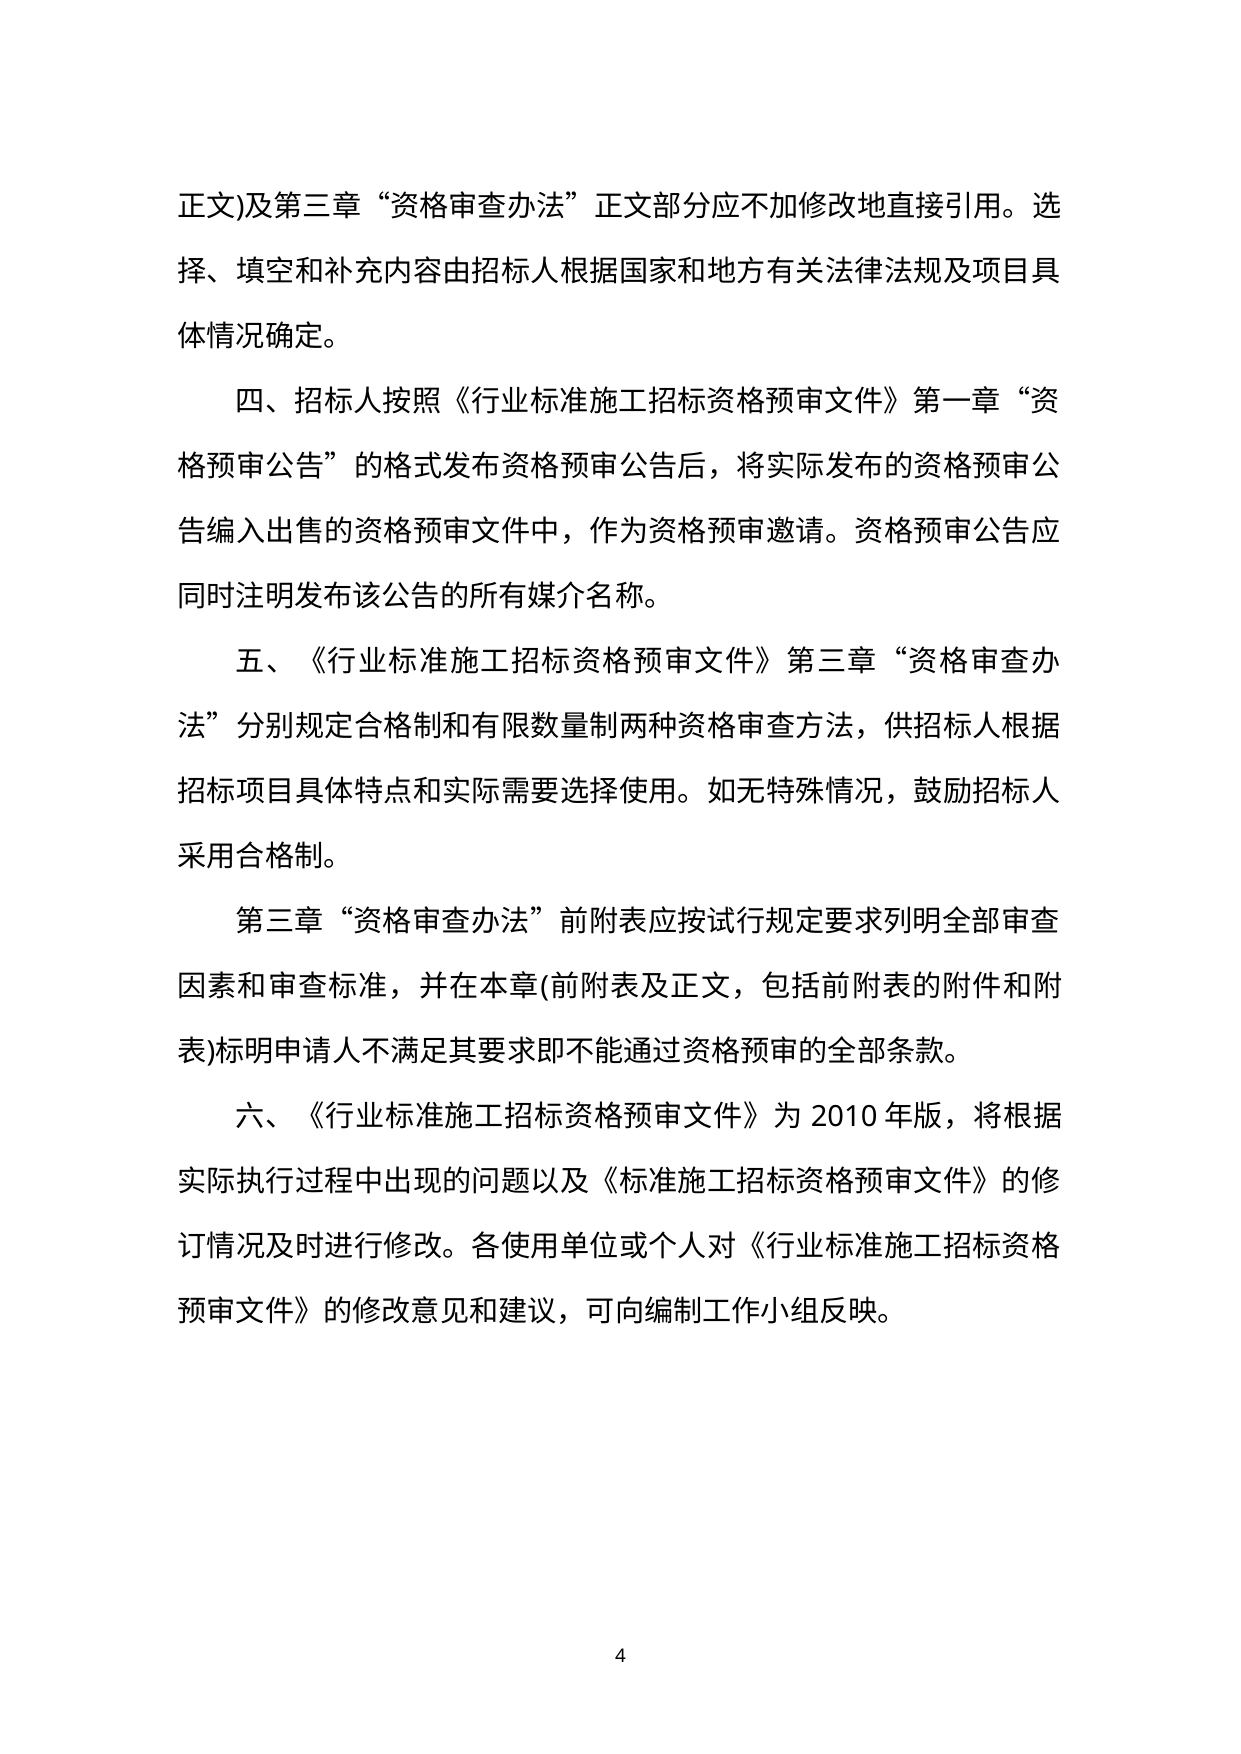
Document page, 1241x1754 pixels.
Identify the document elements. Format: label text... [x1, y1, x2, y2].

text 五、《行业标准施工招标资格预审文件》第三章“资格审查办法”分别规定合格制和有限数量制两种资格审查方法，供招标人根据招标项目具体特点和实际需要选择使用。如无特殊情况，鼓励招标人采用合格制。 [177, 626, 1063, 886]
text 四、招标人按照《行业标准施工招标资格预审文件》第一章“资格预审公告”的格式发布资格预审公告后，将实际发布的资格预审公告编入出售的资格预审文件中，作为资格预审邀请。资格预审公告应同时注明发布该公告的所有媒介名称。 [177, 366, 1063, 626]
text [177, 171, 1063, 366]
text 第三章“资格审查办法”前附表应按试行规定要求列明全部审查因素和审查标准，并在本章(前附表及正文，包括前附表的附件和附表)标明申请人不满足其要求即不能通过资格预审的全部条款。 [177, 886, 1063, 1081]
text 六、《行业标准施工招标资格预审文件》为2010年版，将根据实际执行过程中出现的问题以及《标准施工招标资格预审文件》的修订情况及时进行修改。各使用单位或个人对《行业标准施工招标资格预审文件》的修改意见和建议，可向编制工作小组反映。 [177, 1081, 1063, 1341]
